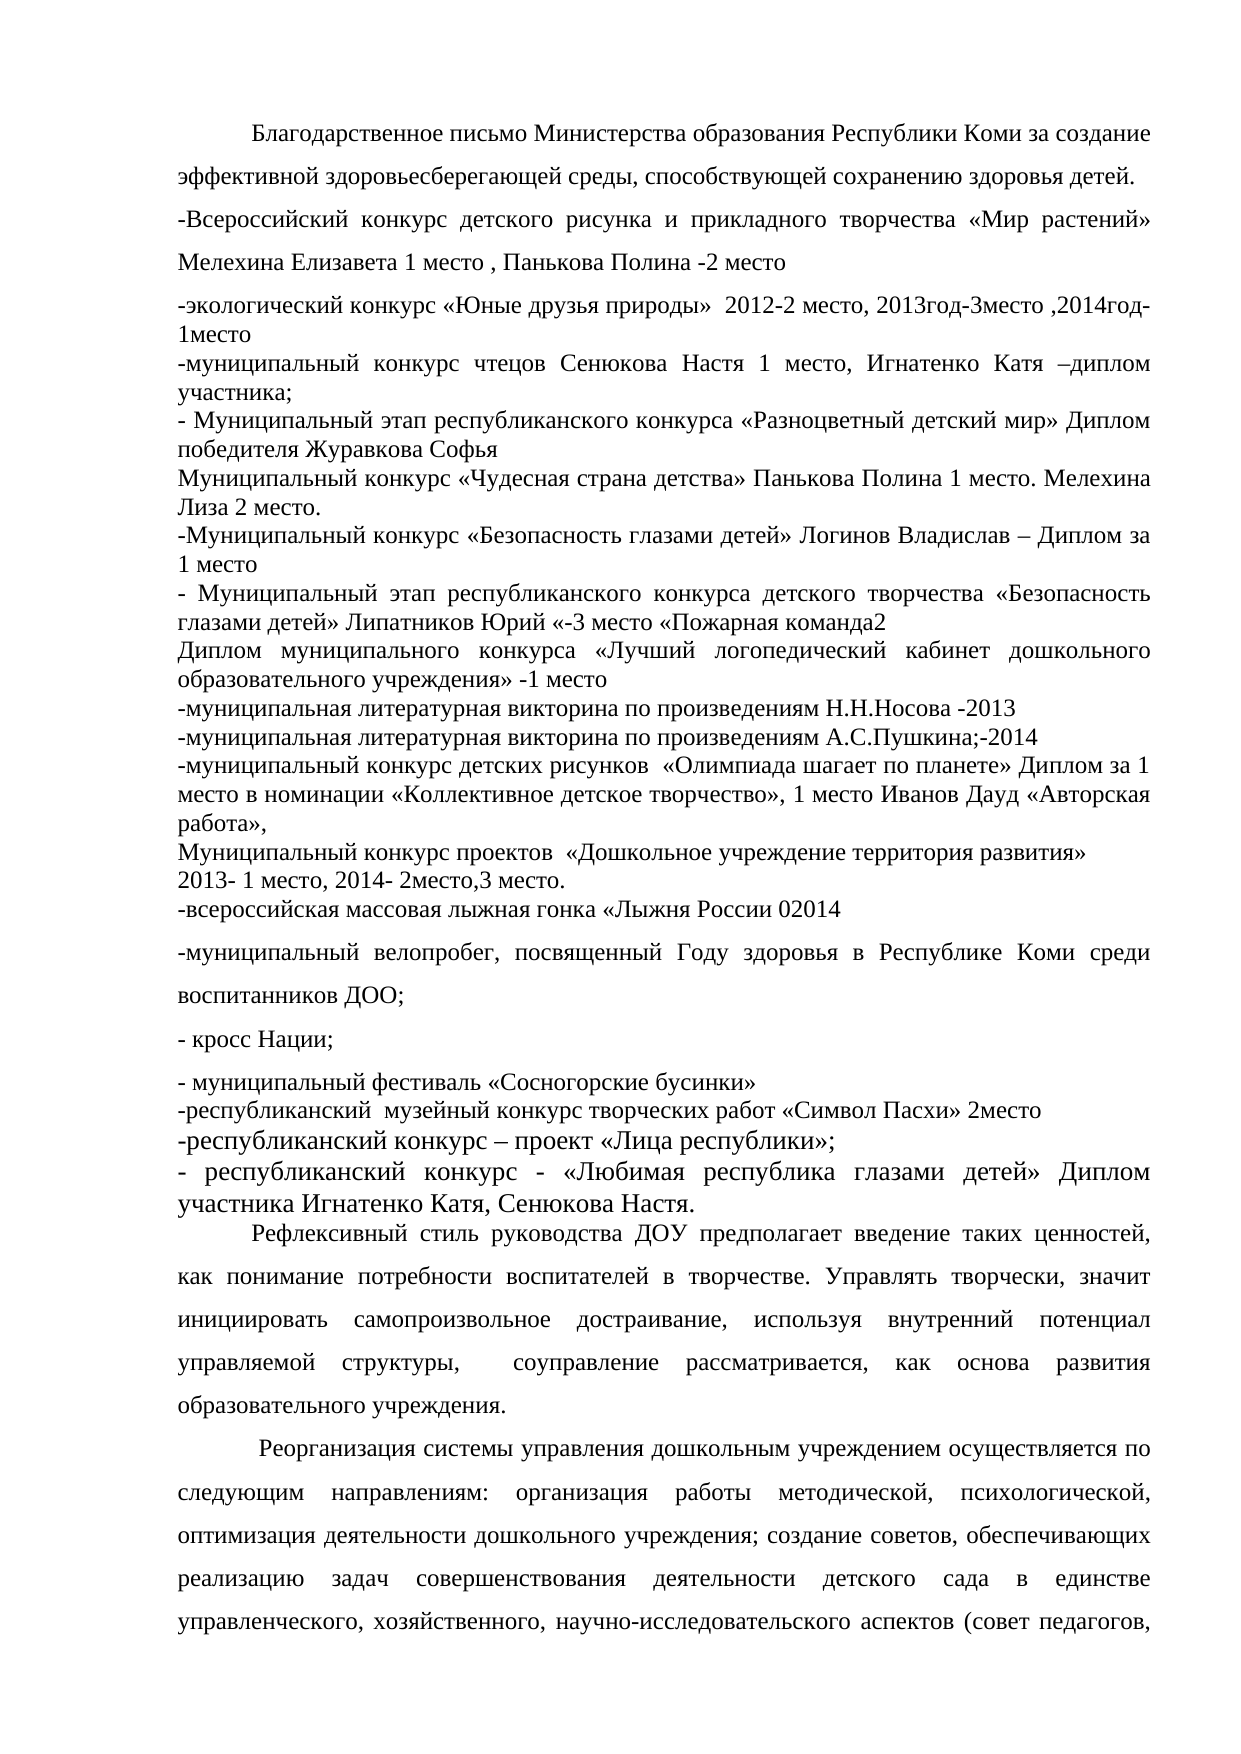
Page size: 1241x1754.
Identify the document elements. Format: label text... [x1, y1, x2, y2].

text - муниципальный фестиваль «Сосногорские бусинки» [177, 1067, 1152, 1096]
text - Муниципальный этап республиканского конкурса «Разноцветный детский мир» Диплом победителя Журавкова Софья [177, 406, 1152, 463]
text Муниципальный конкурс «Чудесная страна детства» Панькова Полина 1 место. Мелехина Лиза 2 место. [177, 463, 1152, 521]
text - Муниципальный этап республиканского конкурса детского творчества «Безопасность глазами детей» Липатников Юрий «-3 место «Пожарная команда2 [177, 578, 1152, 636]
text -республиканский музейный конкурс творческих работ «Символ Пасхи» 2место [177, 1096, 1152, 1124]
text -экологический конкурс «Юные друзья природы» 2012-2 место, 2013год-3место ,2014год-1место [177, 291, 1152, 348]
text -муниципальная литературная викторина по произведениям Н.Н.Носова -2013 [177, 693, 1152, 722]
text - республиканский конкурс - «Любимая республика глазами детей» Диплом участника Игнатенко Катя, Сенюкова Настя. [177, 1156, 1152, 1218]
text - кросс Нации; [177, 1024, 1152, 1052]
text Муниципальный конкурс проектов «Дошкольное учреждение территория развития» [177, 837, 1152, 866]
text -муниципальный конкурс детских рисунков «Олимпиада шагает по планете» Диплом за 1 место в номинации «Коллективное детское творчество», 1 место Иванов Дауд «Авторская работа», [177, 751, 1152, 837]
text 2013- 1 место, 2014- 2место,3 место. [177, 866, 1152, 894]
text -муниципальный велопробег, посвященный Году здоровья в Республике Коми среди воспитанников ДОО; [177, 937, 1152, 1009]
text -всероссийская массовая лыжная гонка «Лыжня России 02014 [177, 894, 1152, 923]
text Диплом муниципального конкурса «Лучший логопедический кабинет дошкольного образовательного учреждения» -1 место [177, 636, 1152, 693]
text -республиканский конкурс – проект «Лица республики»; [177, 1124, 1152, 1156]
text -муниципальный конкурс чтецов Сенюкова Настя 1 место, Игнатенко Катя –диплом участника; [177, 348, 1152, 406]
text -Всероссийский конкурс детского рисунка и прикладного творчества «Мир растений» Мелехина Елизавета 1 место , Панькова Полина -2 место [177, 204, 1152, 276]
text Благодарственное письмо Министерства образования Республики Коми за создание эффективной здоровьесберегающей среды, способствующей сохранению здоровья детей. [177, 118, 1152, 190]
text Рефлексивный стиль руководства ДОУ предполагает введение таких ценностей, как понимание потребности воспитателей в творчестве. Управлять творчески, значит инициировать самопроизвольное достраивание, используя внутренний потенциал управляемой структуры, соуправление рассматривается, как основа развития образовательного учреждения. [177, 1218, 1152, 1419]
text -Муниципальный конкурс «Безопасность глазами детей» Логинов Владислав – Диплом за 1 место [177, 521, 1152, 578]
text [177, 1433, 1152, 1635]
text -муниципальная литературная викторина по произведениям А.С.Пушкина;-2014 [177, 722, 1152, 751]
